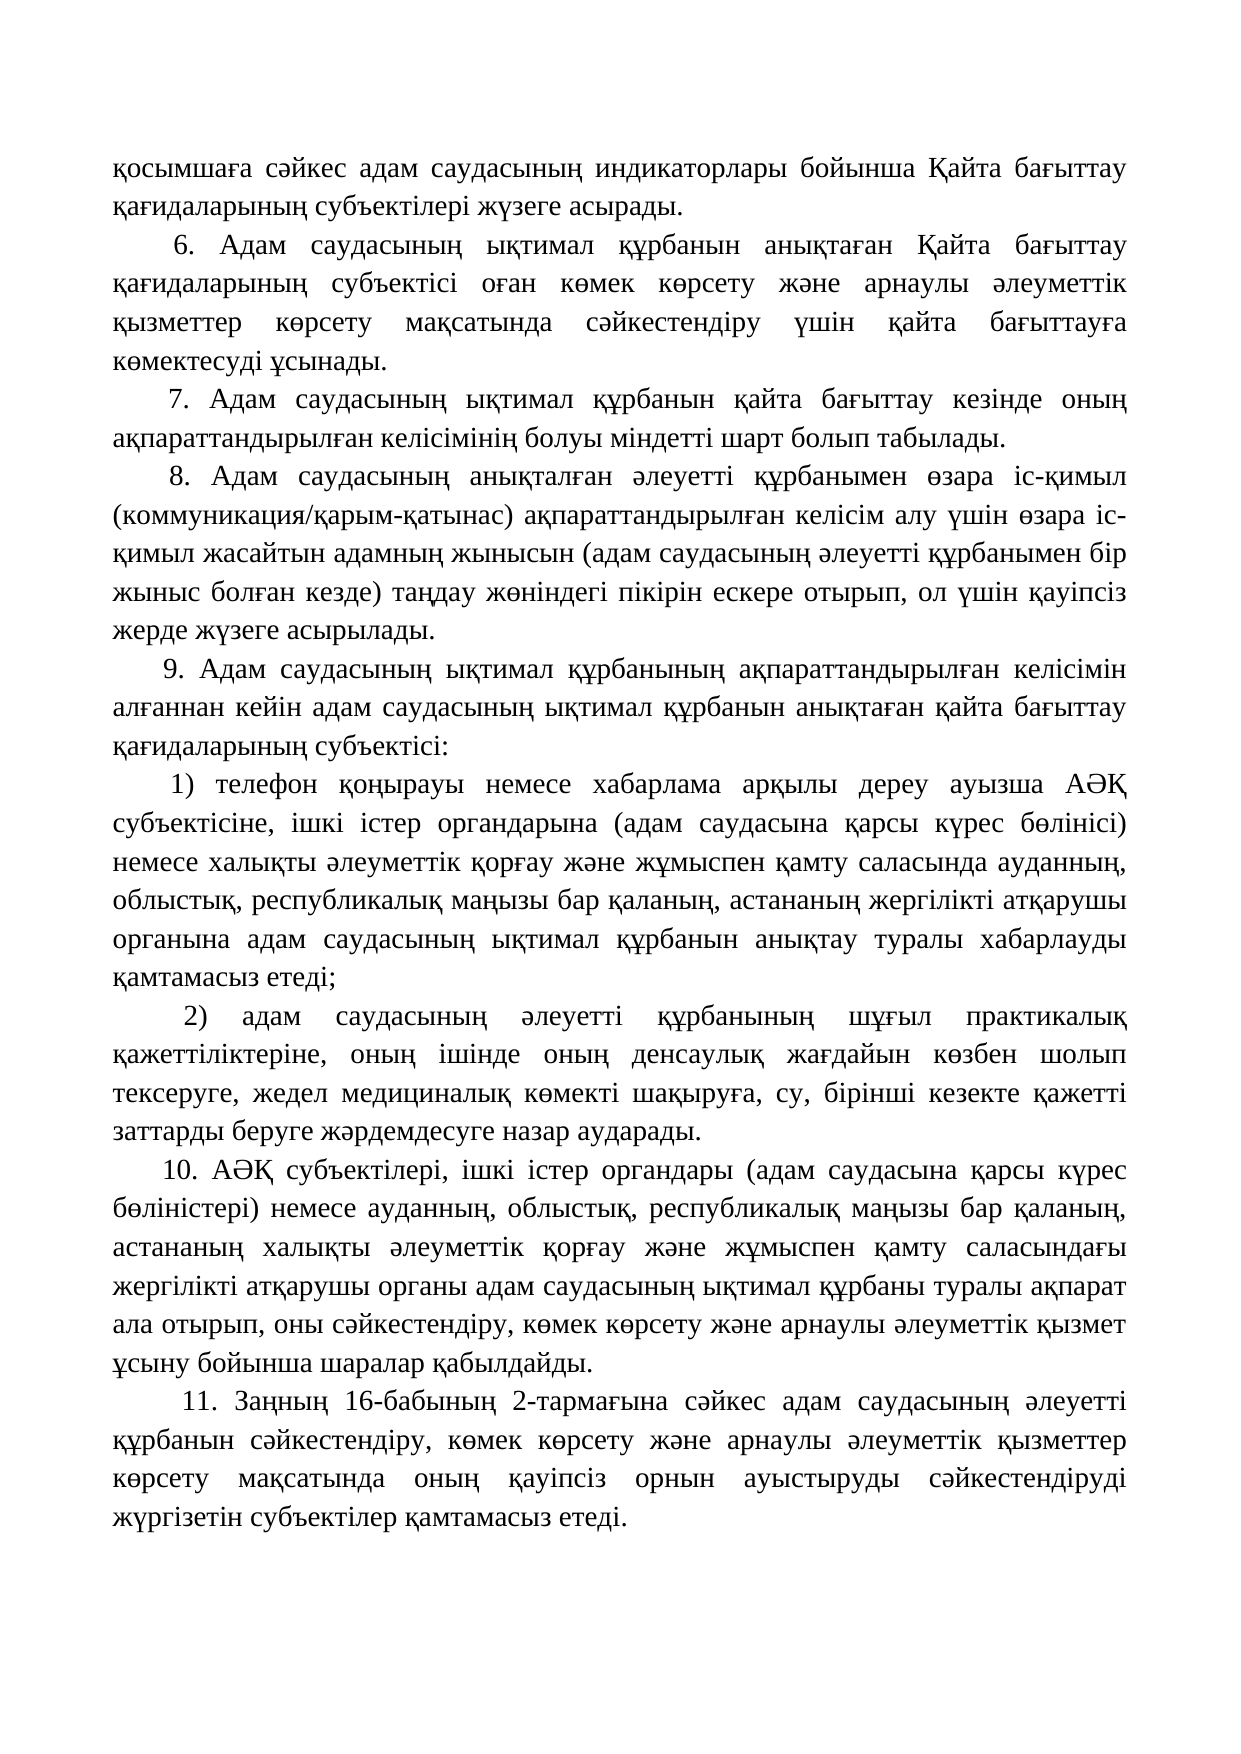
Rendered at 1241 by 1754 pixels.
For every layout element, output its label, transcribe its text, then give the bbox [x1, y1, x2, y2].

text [112, 150, 1128, 222]
text 1) телефон қоңырауы немесе хабарлама арқылы дереу ауызша АӘҚ субъектісіне, ішкі істер органдарына (адам саудасына қарсы күрес бөлінісі) немесе халықты әлеуметтік қорғау және жұмыспен қамту саласында ауданның, облыстық, республикалық маңызы бар қаланың, астананың жергілікті атқарушы органына адам саудасының ықтимал құрбанын анықтау туралы хабарлауды қамтамасыз етеді; [112, 767, 1128, 993]
text 10. АӘҚ субъектілері, ішкі істер органдары (адам саудасына қарсы күрес бөліністері) немесе ауданның, облыстық, республикалық маңызы бар қаланың, астананың халықты әлеуметтік қорғау және жұмыспен қамту саласындағы жергілікті атқарушы органы адам саудасының ықтимал құрбаны туралы ақпарат ала отырып, оны сәйкестендіру, көмек көрсету және арнаулы әлеуметтік қызмет ұсыну бойынша шаралар қабылдайды. [112, 1152, 1128, 1378]
text 11. Заңның 16-бабының 2-тармағына сәйкес адам саудасының әлеуетті құрбанын сәйкестендіру, көмек көрсету және арнаулы әлеуметтік қызметтер көрсету мақсатында оның қауіпсіз орнын ауыстыруды сәйкестендіруді жүргізетін субъектілер қамтамасыз етеді. [112, 1383, 1128, 1532]
text 7. Адам саудасының ықтимал құрбанын қайта бағыттау кезінде оның ақпараттандырылған келісімінің болуы міндетті шарт болып табылады. [112, 381, 1128, 453]
text 6. Адам саудасының ықтимал құрбанын анықтаған Қайта бағыттау қағидаларының субъектісі оған көмек көрсету және арнаулы әлеуметтік қызметтер көрсету мақсатында сәйкестендіру үшін қайта бағыттауға көмектесуді ұсынады. [112, 227, 1128, 376]
text 2) адам саудасының әлеуетті құрбанының шұғыл практикалық қажеттіліктеріне, оның ішінде оның денсаулық жағдайын көзбен шолып тексеруге, жедел медициналық көмекті шақыруға, су, бірінші кезекте қажетті заттарды беруге жәрдемдесуге назар аударады. [112, 998, 1128, 1147]
text 8. Адам саудасының анықталған әлеуетті құрбанымен өзара іс-қимыл (коммуникация/қарым-қатынас) ақпараттандырылған келісім алу үшін өзара іс-қимыл жасайтын адамның жынысын (адам саудасының әлеуетті құрбанымен бір жыныс болған кезде) таңдау жөніндегі пікірін ескере отырып, ол үшін қауіпсіз жерде жүзеге асырылады. [112, 458, 1128, 646]
text 9. Адам саудасының ықтимал құрбанының ақпараттандырылған келісімін алғаннан кейін адам саудасының ықтимал құрбанын анықтаған қайта бағыттау қағидаларының субъектісі: [112, 651, 1128, 762]
